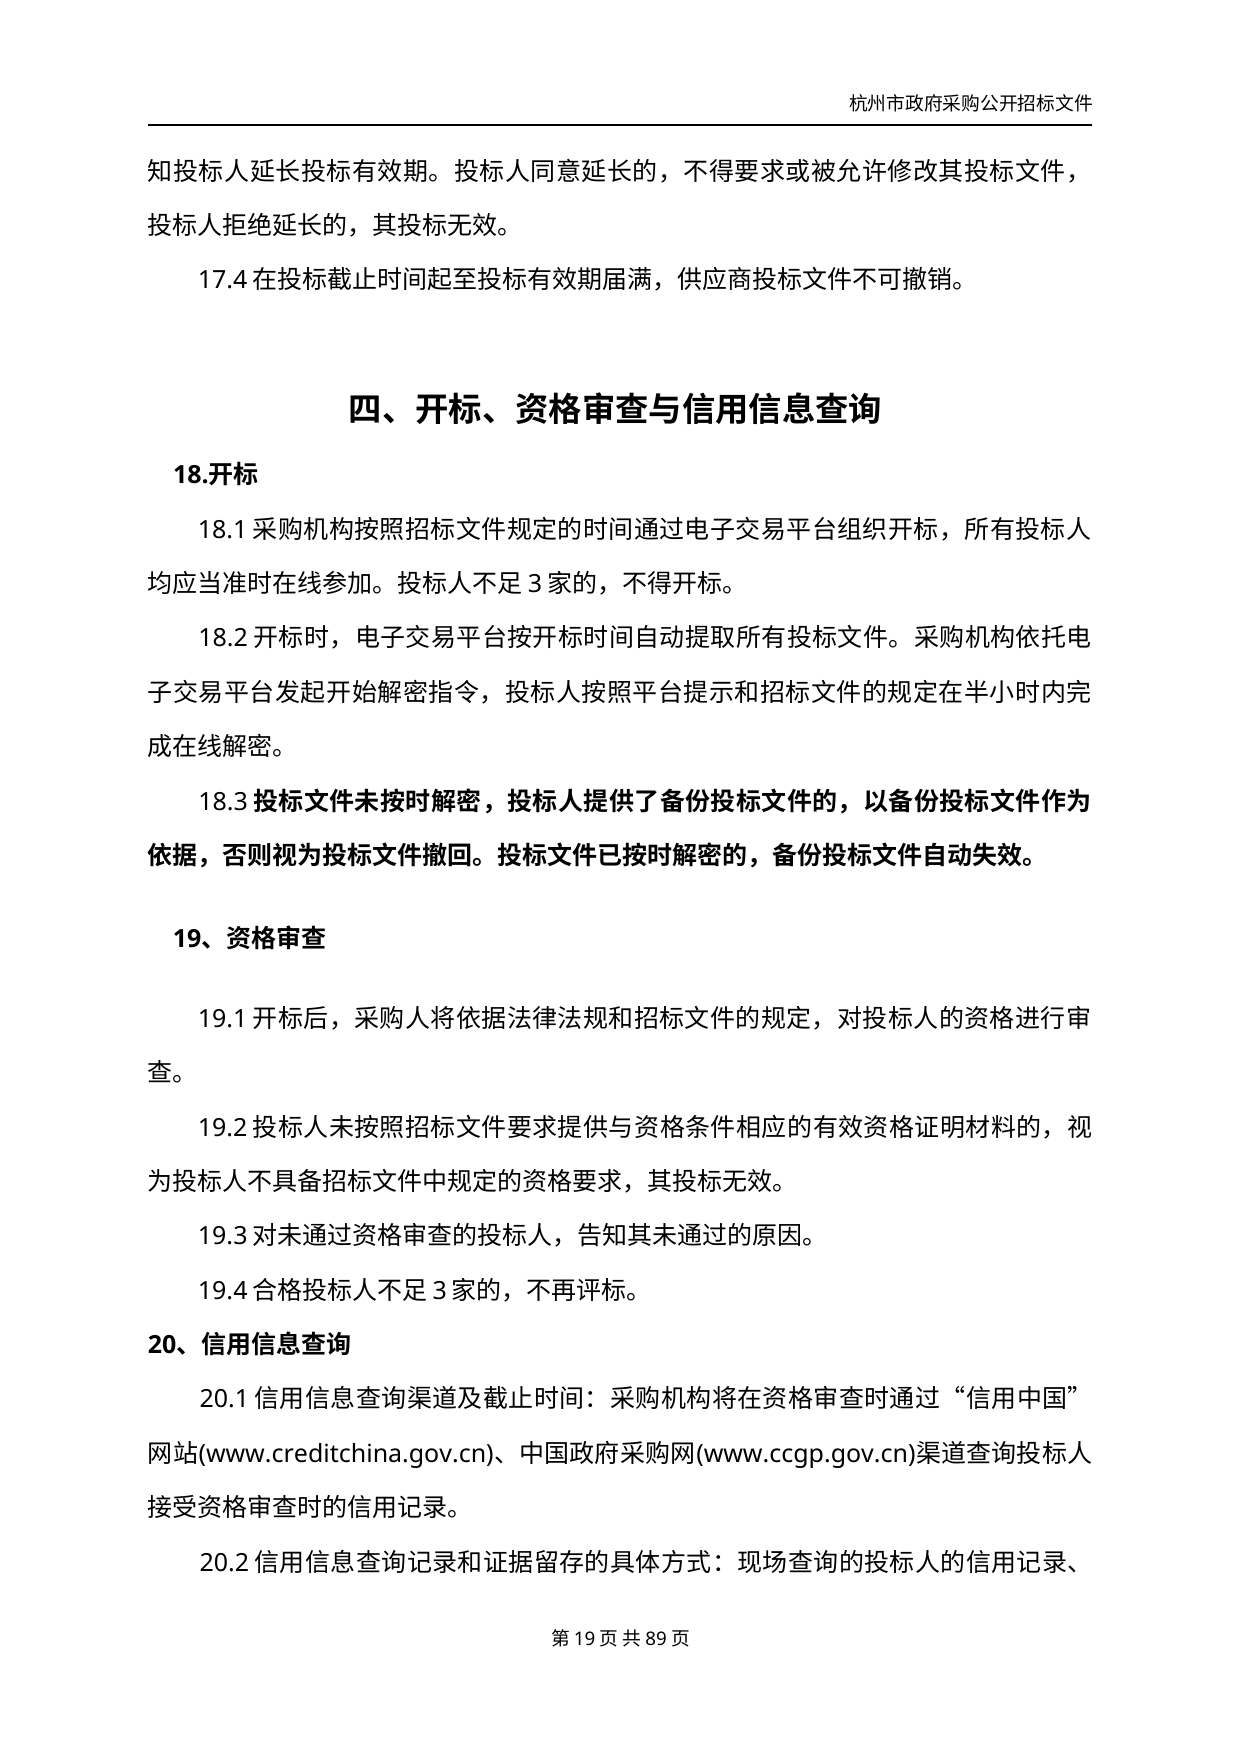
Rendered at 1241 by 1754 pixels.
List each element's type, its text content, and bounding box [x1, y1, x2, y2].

text 19.4合格投标人不足3家的，不再评标。 [148, 1270, 1092, 1306]
text 18.1采购机构按照招标文件规定的时间通过电子交易平台组织开标，所有投标人均应当准时在线参加。投标人不足3家的，不得开标。 [148, 509, 1092, 600]
text 18.2开标时，电子交易平台按开标时间自动提取所有投标文件。采购机构依托电子交易平台发起开始解密指令，投标人按照平台提示和招标文件的规定在半小时内完成在线解密。 [148, 618, 1092, 763]
text 19.2投标人未按照招标文件要求提供与资格条件相应的有效资格证明材料的，视为投标人不具备招标文件中规定的资格要求，其投标无效。 [148, 1107, 1092, 1198]
text 19.1开标后，采购人将依据法律法规和招标文件的规定，对投标人的资格进行审查。 [148, 998, 1092, 1089]
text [148, 151, 1092, 242]
text 19、资格审查 [148, 919, 1092, 955]
text 19.3对未通过资格审查的投标人，告知其未通过的原因。 [148, 1216, 1092, 1252]
text 17.4在投标截止时间起至投标有效期届满，供应商投标文件不可撤销。 [148, 260, 1092, 296]
text 18.开标 [148, 455, 1092, 491]
text 18.3投标文件未按时解密，投标人提供了备份投标文件的，以备份投标文件作为依据，否则视为投标文件撤回。投标文件已按时解密的，备份投标文件自动失效。 [148, 781, 1092, 872]
text 20.1信用信息查询渠道及截止时间：采购机构将在资格审查时通过“信用中国”网站(www.creditchina.gov.cn)、中国政府采购网(www.ccgp.gov.cn)渠道查询投标人接受资格审查时的信用记录。 [148, 1379, 1092, 1524]
text 四、开标、资格审查与信用信息查询 [148, 382, 1092, 431]
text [148, 1542, 1092, 1578]
text 20、信用信息查询 [148, 1324, 1092, 1361]
